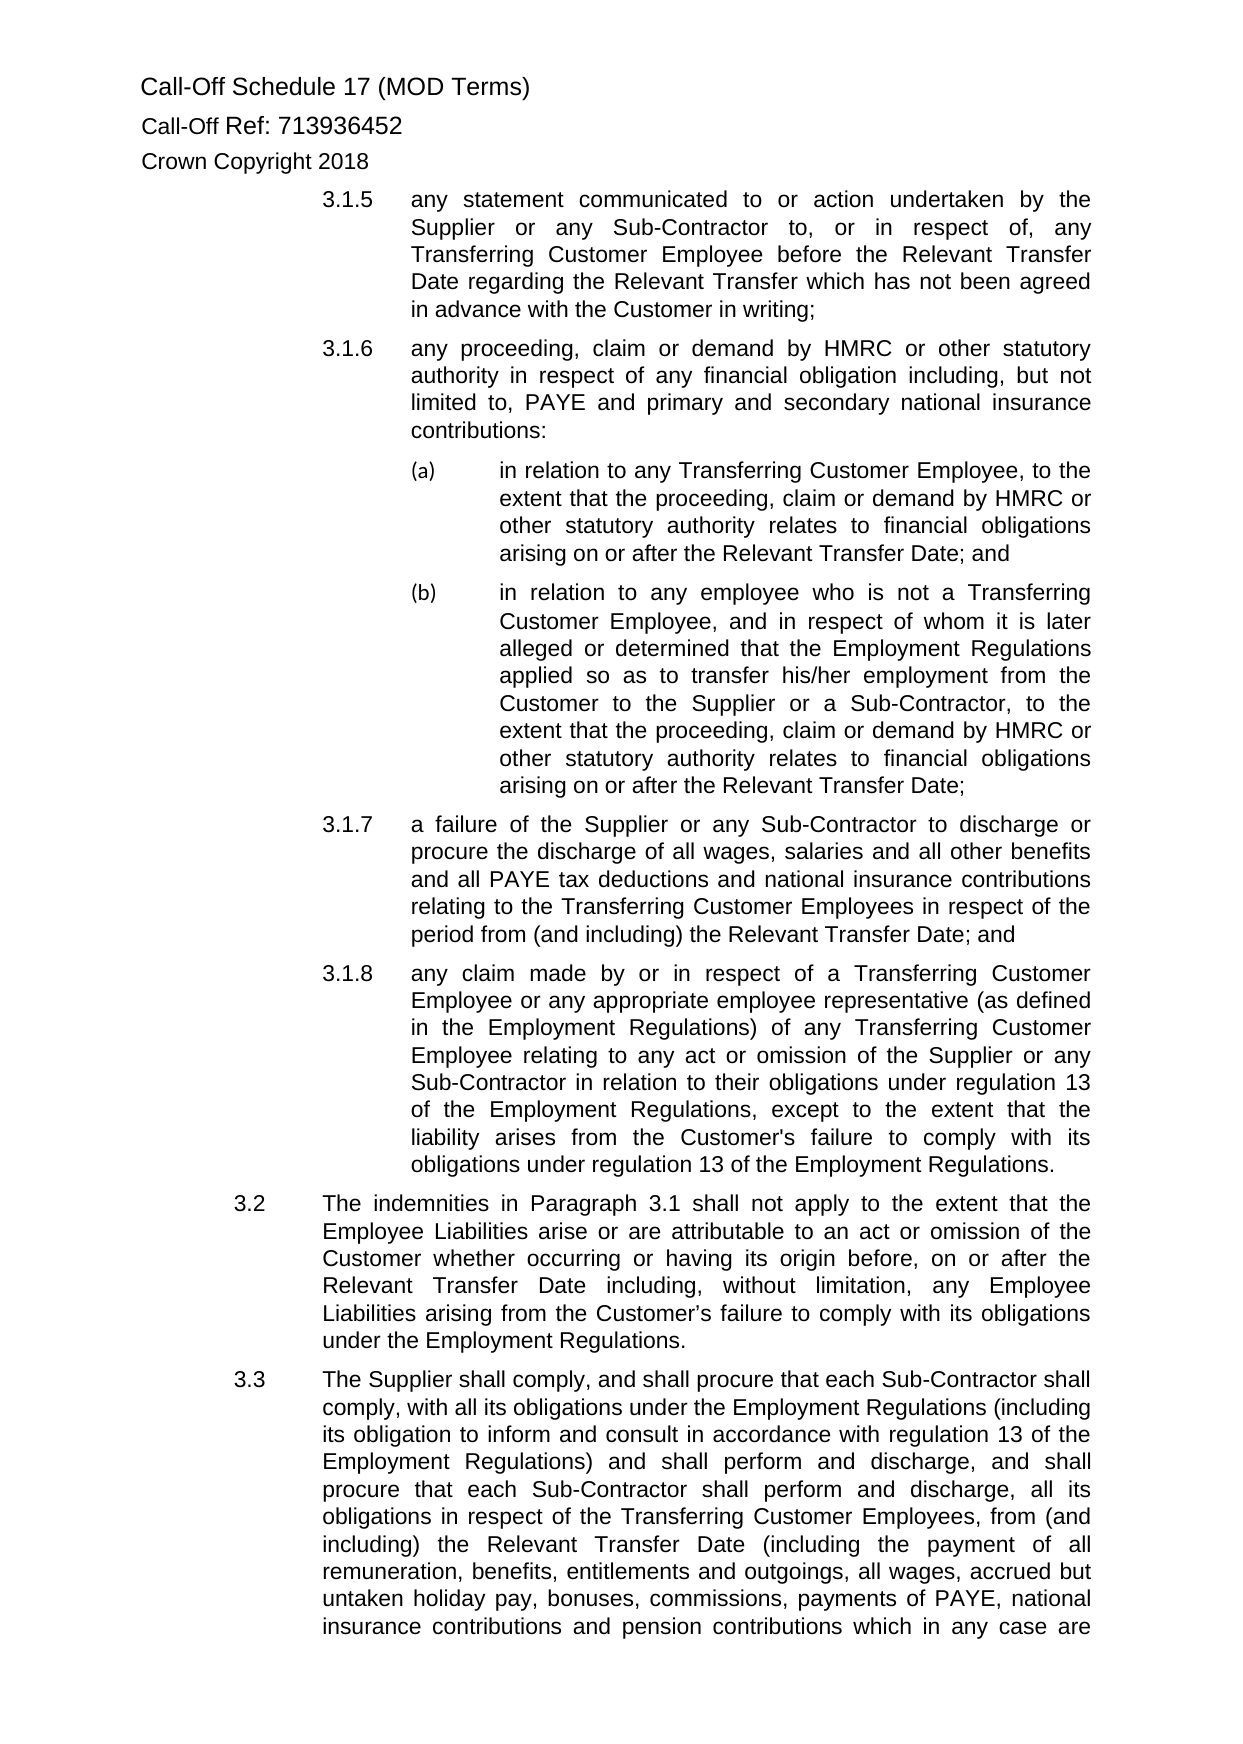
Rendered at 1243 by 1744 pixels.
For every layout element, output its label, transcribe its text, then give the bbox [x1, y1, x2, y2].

list a failure of the Supplier or any Sub-Contractor to discharge or procure the discharge of all wages, salaries and all other benefits and all PAYE tax deductions and national insurance contributions relating to the Transferring Customer Employees in respect of the period from (and including) the Relevant Transfer Date; and [322, 811, 1092, 947]
list in relation to any employee who is not a Transferring Customer Employee, and in respect of whom it is later alleged or determined that the Employment Regulations applied so as to transfer his/her employment from the Customer to the Supplier or a Sub-Contractor, to the extent that the proceeding, claim or demand by HMRC or other statutory authority relates to financial obligations arising on or after the Relevant Transfer Date; [411, 578, 1092, 798]
list in relation to any Transferring Customer Employee, to the extent that the proceeding, claim or demand by HMRC or other statutory authority relates to financial obligations arising on or after the Relevant Transfer Date; and [411, 456, 1092, 566]
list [233, 1366, 1092, 1639]
list any claim made by or in respect of a Transferring Customer Employee or any appropriate employee representative (as defined in the Employment Regulations) of any Transferring Customer Employee relating to any act or omission of the Supplier or any Sub-Contractor in relation to their obligations under regulation 13 of the Employment Regulations, except to the extent that the liability arises from the Customer's failure to comply with its obligations under regulation 13 of the Employment Regulations. [322, 959, 1092, 1178]
list any proceeding, claim or demand by HMRC or other statutory authority in respect of any financial obligation including, but not limited to, PAYE and primary and secondary national insurance contributions: [322, 334, 1092, 443]
list The indemnities in Paragraph 3.1 shall not apply to the extent that the Employee Liabilities arise or are attributable to an act or omission of the Customer whether occurring or having its origin before, on or after the Relevant Transfer Date including, without limitation, any Employee Liabilities arising from the Customer’s failure to comply with its obligations under the Employment Regulations. [233, 1190, 1092, 1353]
list any statement communicated to or action undertaken by the Supplier or any Sub-Contractor to, or in respect of, any Transferring Customer Employee before the Relevant Transfer Date regarding the Relevant Transfer which has not been agreed in advance with the Customer in writing; [322, 186, 1092, 322]
